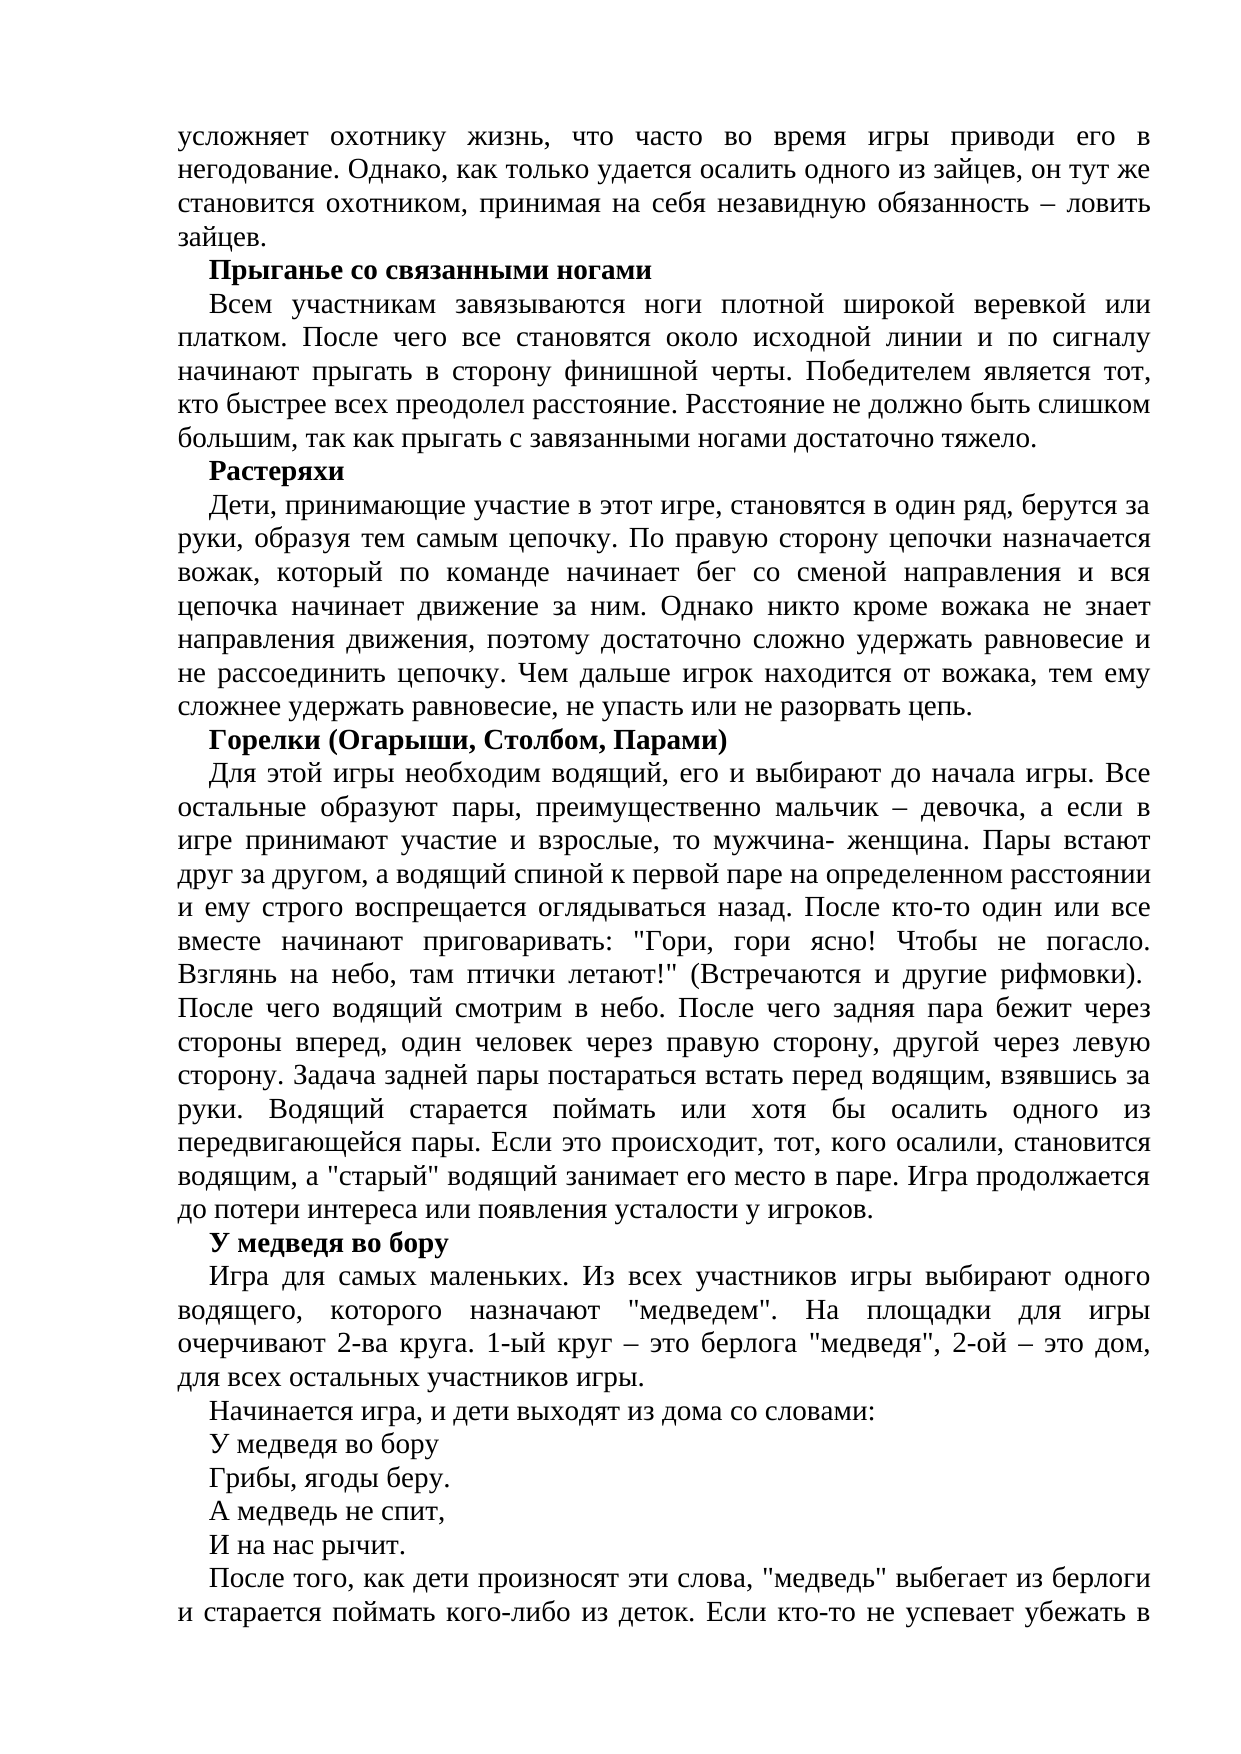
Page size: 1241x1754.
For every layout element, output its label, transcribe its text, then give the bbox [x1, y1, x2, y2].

text А медведь не спит, [177, 1493, 1152, 1527]
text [177, 118, 1152, 252]
text Игра для самых маленьких. Из всех участников игры выбирают одного водящего, которого назначают "медведем". На площадки для игры очерчивают 2-ва круга. 1-ый круг – это берлога "медведя", 2-ой – это дом, для всех остальных участников игры. [177, 1258, 1152, 1393]
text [177, 1560, 1152, 1627]
text Всем участникам завязываются ноги плотной широкой веревкой или платком. После чего все становятся около исходной линии и по сигналу начинают прыгать в сторону финишной черты. Победителем является тот, кто быстрее всех преодолел расстояние. Расстояние не должно быть слишком большим, так как прыгать с завязанными ногами достаточно тяжело. [177, 286, 1152, 453]
text У медведя во бору [177, 1225, 1152, 1258]
text Начинается игра, и дети выходят из дома со словами: [177, 1393, 1152, 1426]
text Растеряхи [177, 453, 1152, 487]
text Для этой игры необходим водящий, его и выбирают до начала игры. Все остальные образуют пары, преимущественно мальчик – девочка, а если в игре принимают участие и взрослые, то мужчина- женщина. Пары встают друг за другом, а водящий спиной к первой паре на определенном расстоянии и ему строго воспрещается оглядываться назад. После кто-то один или все вместе начинают приговаривать: "Гори, гори ясно! Чтобы не погасло. Взглянь на небо, там птички летают!" (Встречаются и другие рифмовки). После чего водящий смотрим в небо. После чего задняя пара бежит через стороны вперед, один человек через правую сторону, другой через левую сторону. Задача задней пары постараться встать перед водящим, взявшись за руки. Водящий старается поймать или хотя бы осалить одного из передвигающейся пары. Если это происходит, тот, кого осалили, становится водящим, а "старый" водящий занимает его место в паре. Игра продолжается до потери интереса или появления усталости у игроков. [177, 755, 1152, 1225]
text Прыганье со связанными ногами [177, 252, 1152, 286]
text И на нас рычит. [177, 1527, 1152, 1560]
text Горелки (Огарыши, Столбом, Парами) [177, 722, 1152, 755]
text Грибы, ягоды беру. [177, 1460, 1152, 1493]
text Дети, принимающие участие в этот игре, становятся в один ряд, берутся за руки, образуя тем самым цепочку. По правую сторону цепочки назначается вожак, который по команде начинает бег со сменой направления и вся цепочка начинает движение за ним. Однако никто кроме вожака не знает направления движения, поэтому достаточно сложно удержать равновесие и не рассоединить цепочку. Чем дальше игрок находится от вожака, тем ему сложнее удержать равновесие, не упасть или не разорвать цепь. [177, 487, 1152, 722]
text У медведя во бору [177, 1426, 1152, 1460]
